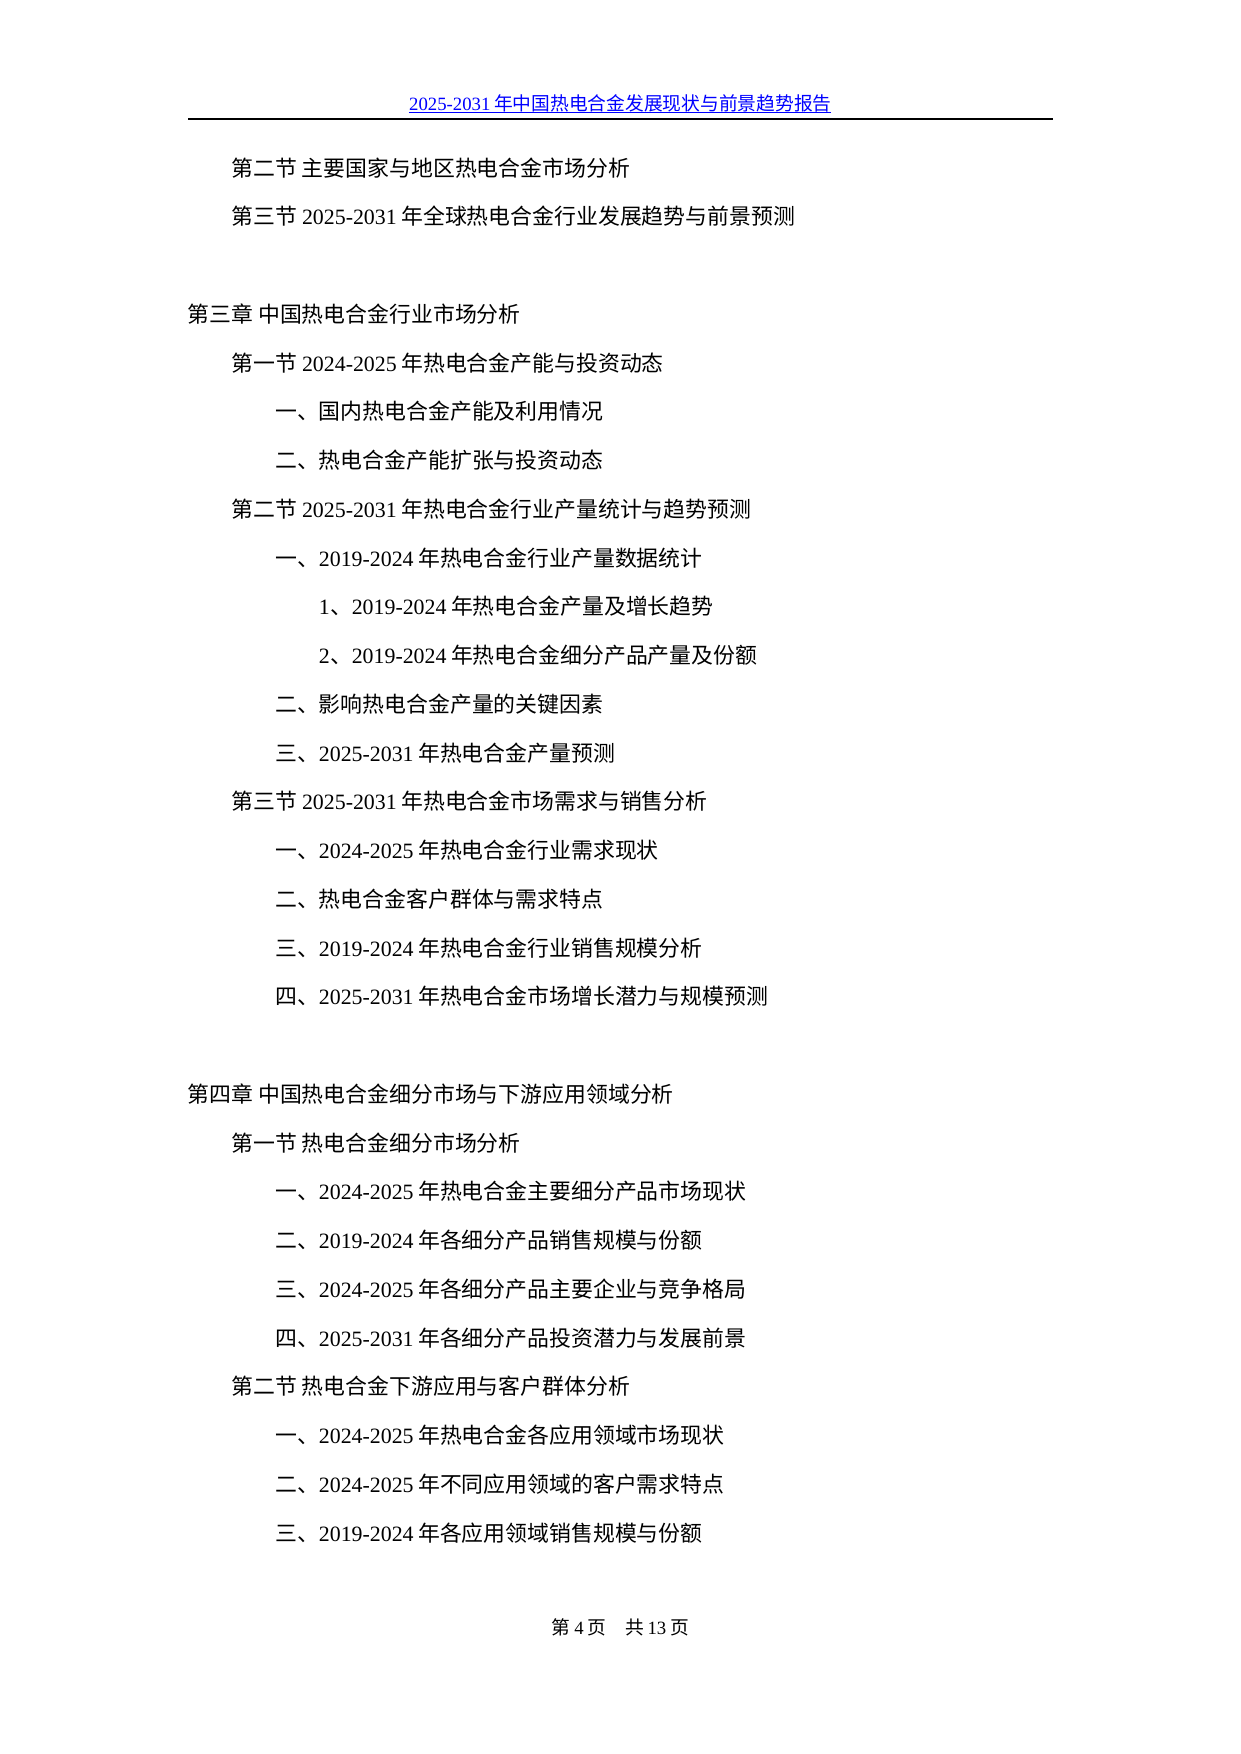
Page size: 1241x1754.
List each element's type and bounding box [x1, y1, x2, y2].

text [187, 150, 1053, 1548]
